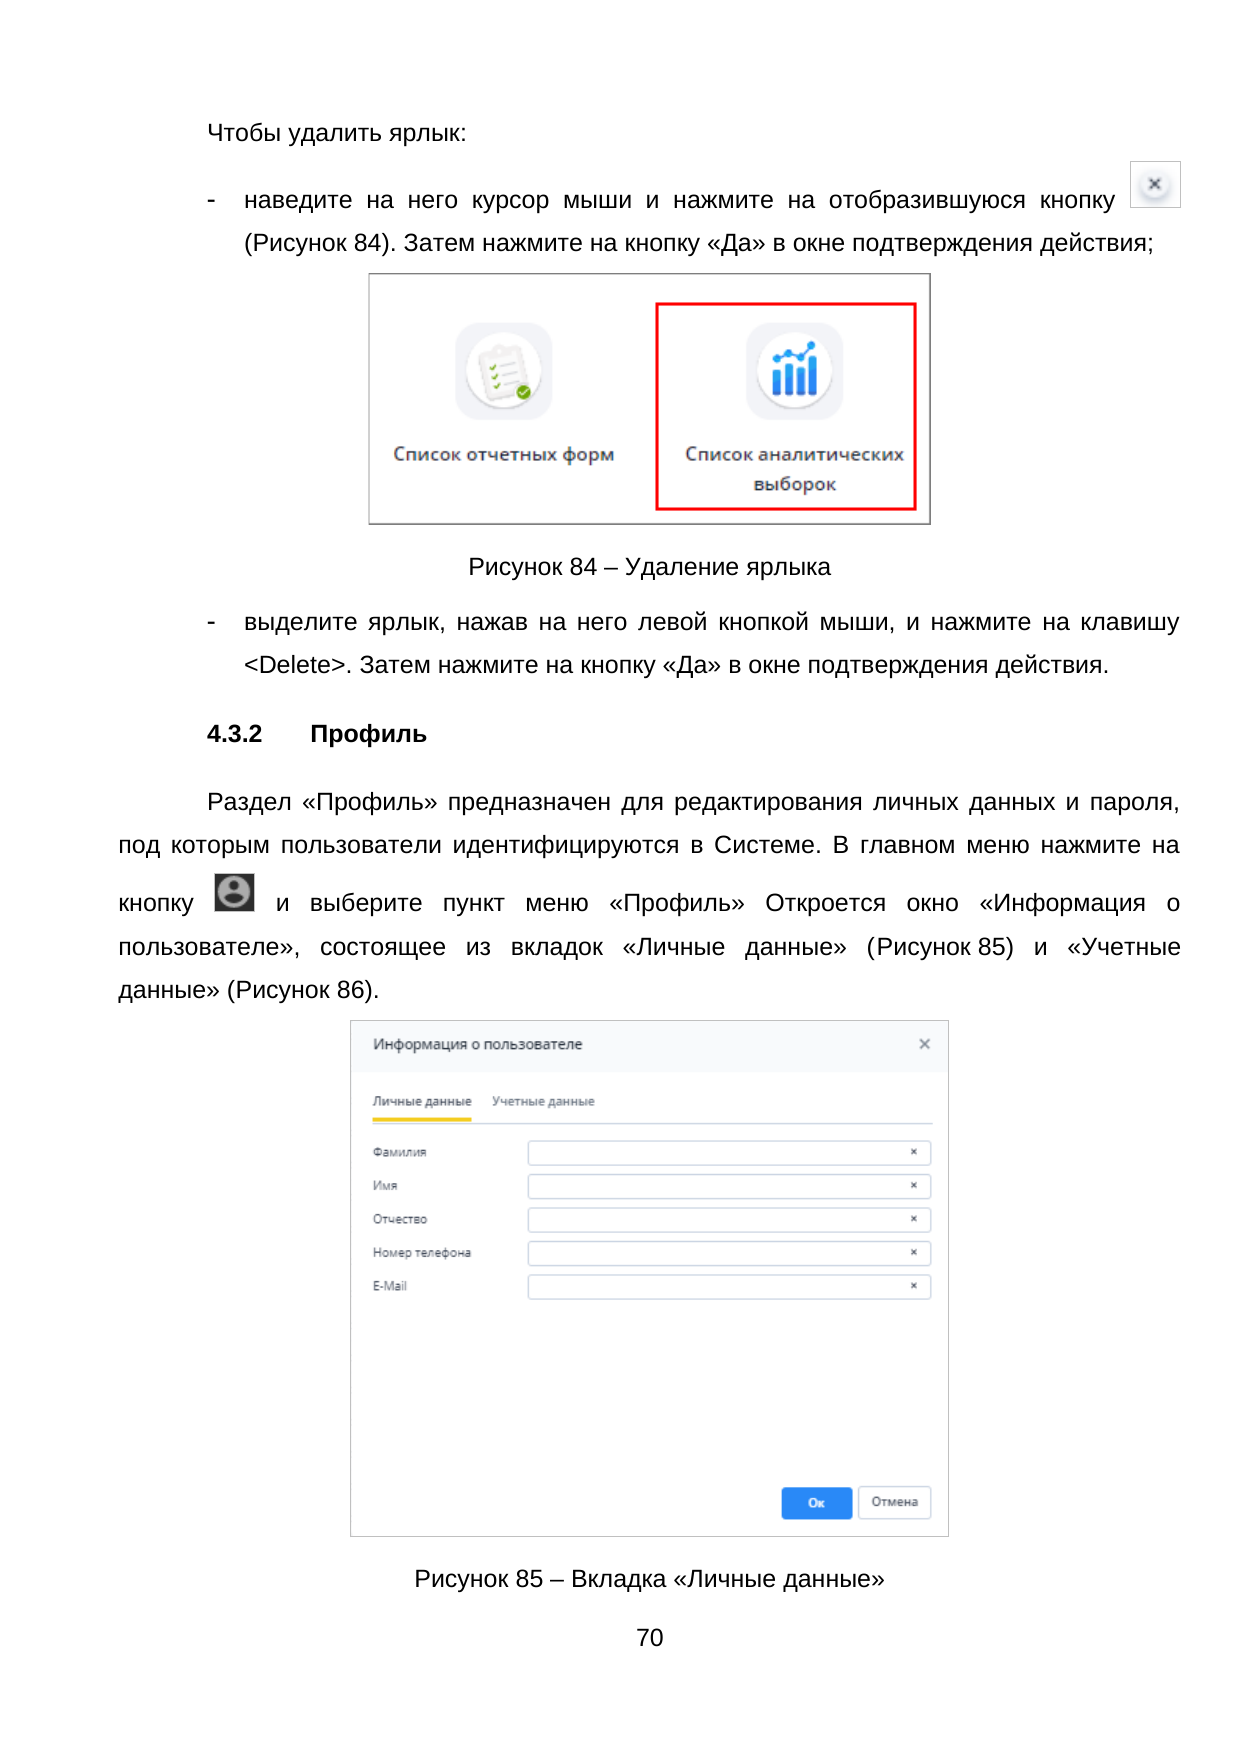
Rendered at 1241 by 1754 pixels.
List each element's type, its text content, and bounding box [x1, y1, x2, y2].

subtitle Профиль [207, 718, 1181, 747]
picture [351, 1021, 948, 1536]
picture [368, 273, 931, 525]
list выделите ярлык, нажав на него левой кнопкой мыши, и нажмите на клавишу <Delete>. Затем нажмите на кнопку «Да» в окне подтверждения действия. [207, 607, 1181, 679]
title Рисунок 85 – Вкладка «Личные данные» [118, 1564, 1181, 1593]
picture [1131, 162, 1180, 207]
title Рисунок 84 – Удаление ярлыка [118, 552, 1181, 580]
picture [215, 874, 254, 911]
text Раздел «Профиль» предназначен для редактирования личных данных и пароля, под которым пользователи идентифицируются в Системе. В главном меню нажмите на кнопку и выберите пункт меню «Профиль» Откроется окно «Информация о пользователе», состоящее из вкладок «Личные данные» (Рисунок 85) и «Учетные данные» (Рисунок 86). [118, 787, 1181, 1003]
list наведите на него курсор мыши и нажмите на отобразившуюся кнопку (Рисунок 84). Затем нажмите на кнопку «Да» в окне подтверждения действия; [207, 161, 1181, 257]
title Чтобы удалить ярлык: [118, 118, 1181, 147]
